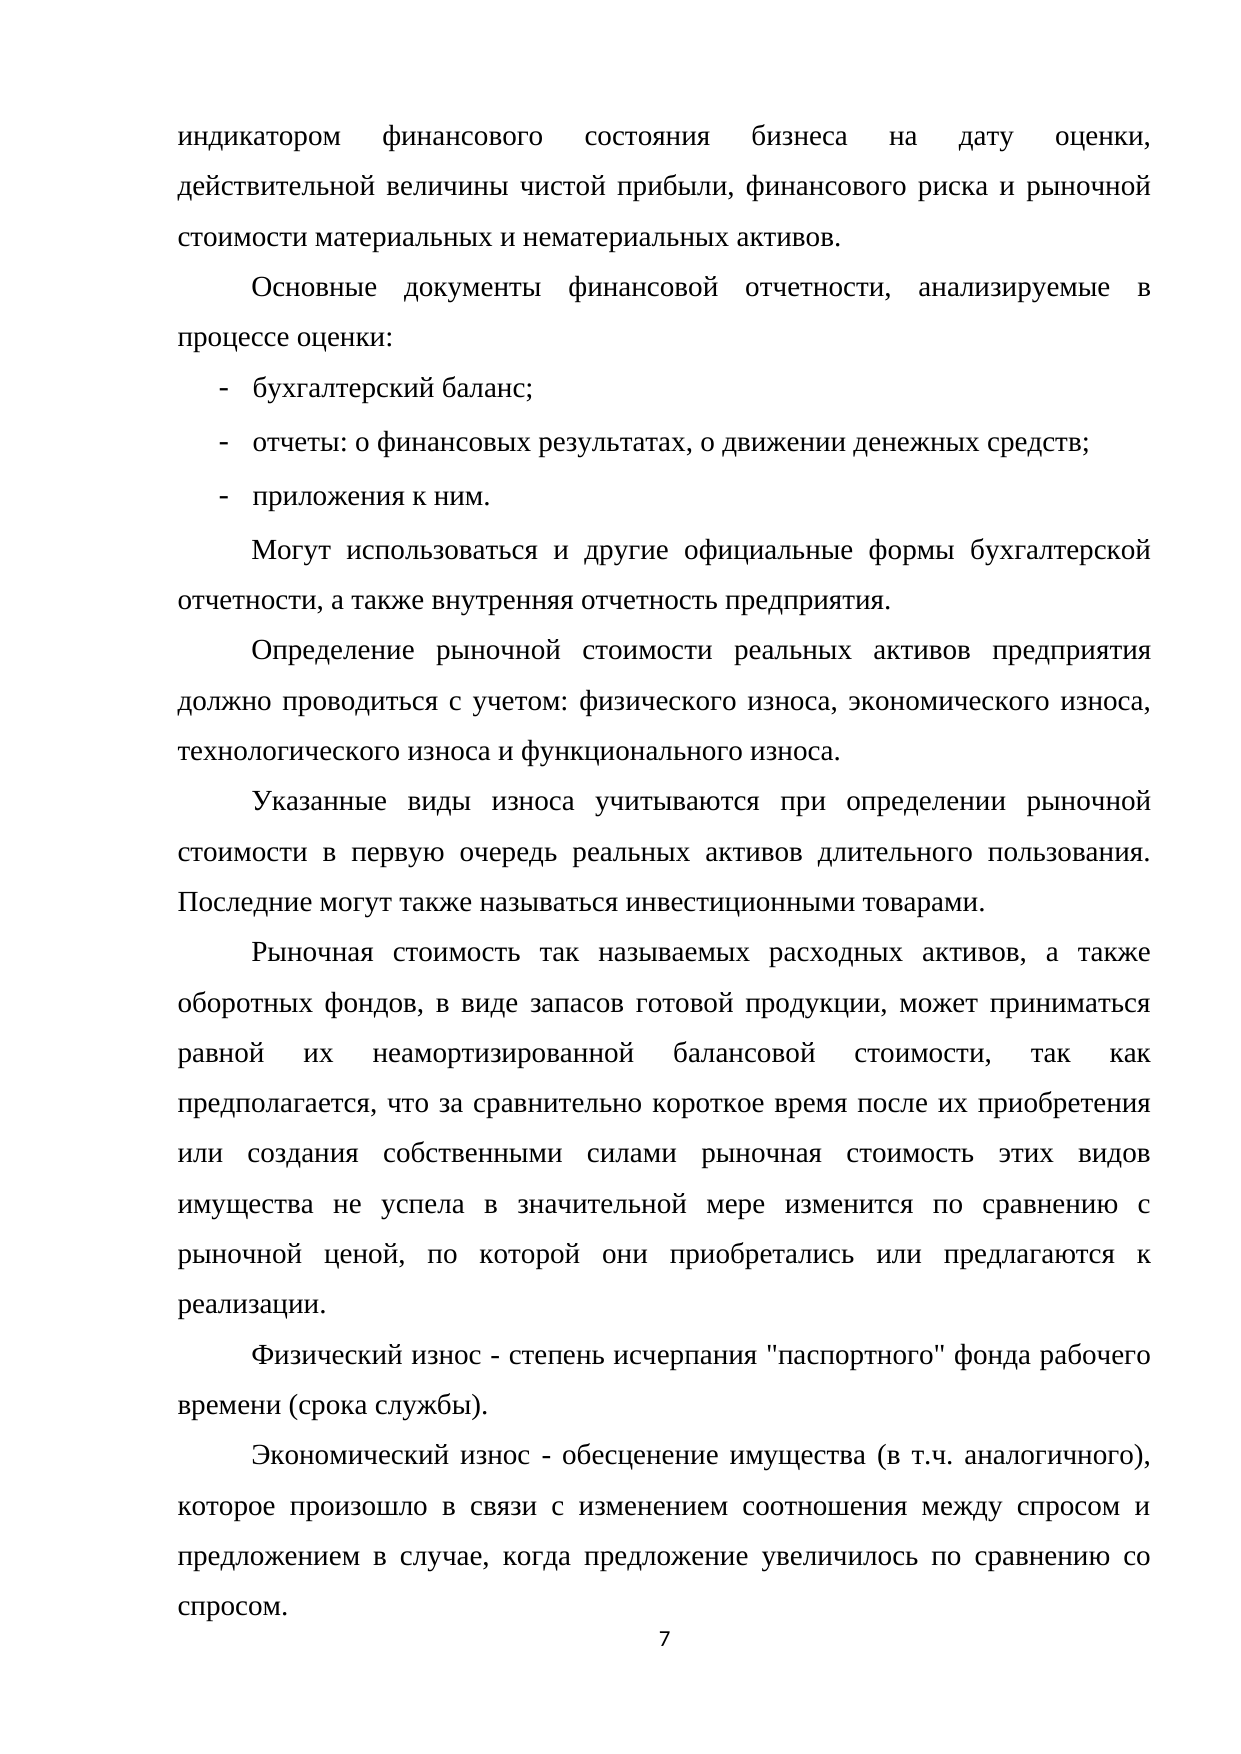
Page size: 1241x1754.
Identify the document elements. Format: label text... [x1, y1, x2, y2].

text Определение рыночной стоимости реальных активов предприятия должно проводиться с учетом: физического износа, экономического износа, технологического износа и функционального износа. [177, 632, 1152, 767]
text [177, 118, 1152, 252]
text Физический износ - степень исчерпания "паспортного" фонда рабочего времени (срока службы). [177, 1337, 1152, 1421]
text Рыночная стоимость так называемых расходных активов, а также оборотных фондов, в виде запасов готовой продукции, может приниматься равной их неамортизированной балансовой стоимости, так как предполагается, что за сравнительно короткое время после их приобретения или создания собственными силами рыночная стоимость этих видов имущества не успела в значительной мере изменится по сравнению с рыночной ценой, по которой они приобретались или предлагаются к реализации. [177, 934, 1152, 1320]
text Указанные виды износа учитываются при определении рыночной стоимости в первую очередь реальных активов длительного пользования. Последние могут также называться инвестиционными товарами. [177, 783, 1152, 918]
text Основные документы финансовой отчетности, анализируемые в процессе оценки: [177, 269, 1152, 353]
list бухгалтерский баланс; [215, 370, 1152, 406]
list отчеты: о финансовых результатах, о движении денежных средств; [215, 424, 1152, 460]
list приложения к ним. [215, 478, 1152, 514]
text Экономический износ - обесценение имущества (в т.ч. аналогичного), которое произошло в связи с изменением соотношения между спросом и предложением в случае, когда предложение увеличилось по сравнению со спросом. [177, 1437, 1152, 1622]
text Могут использоваться и другие официальные формы бухгалтерской отчетности, а также внутренняя отчетность предприятия. [177, 532, 1152, 616]
